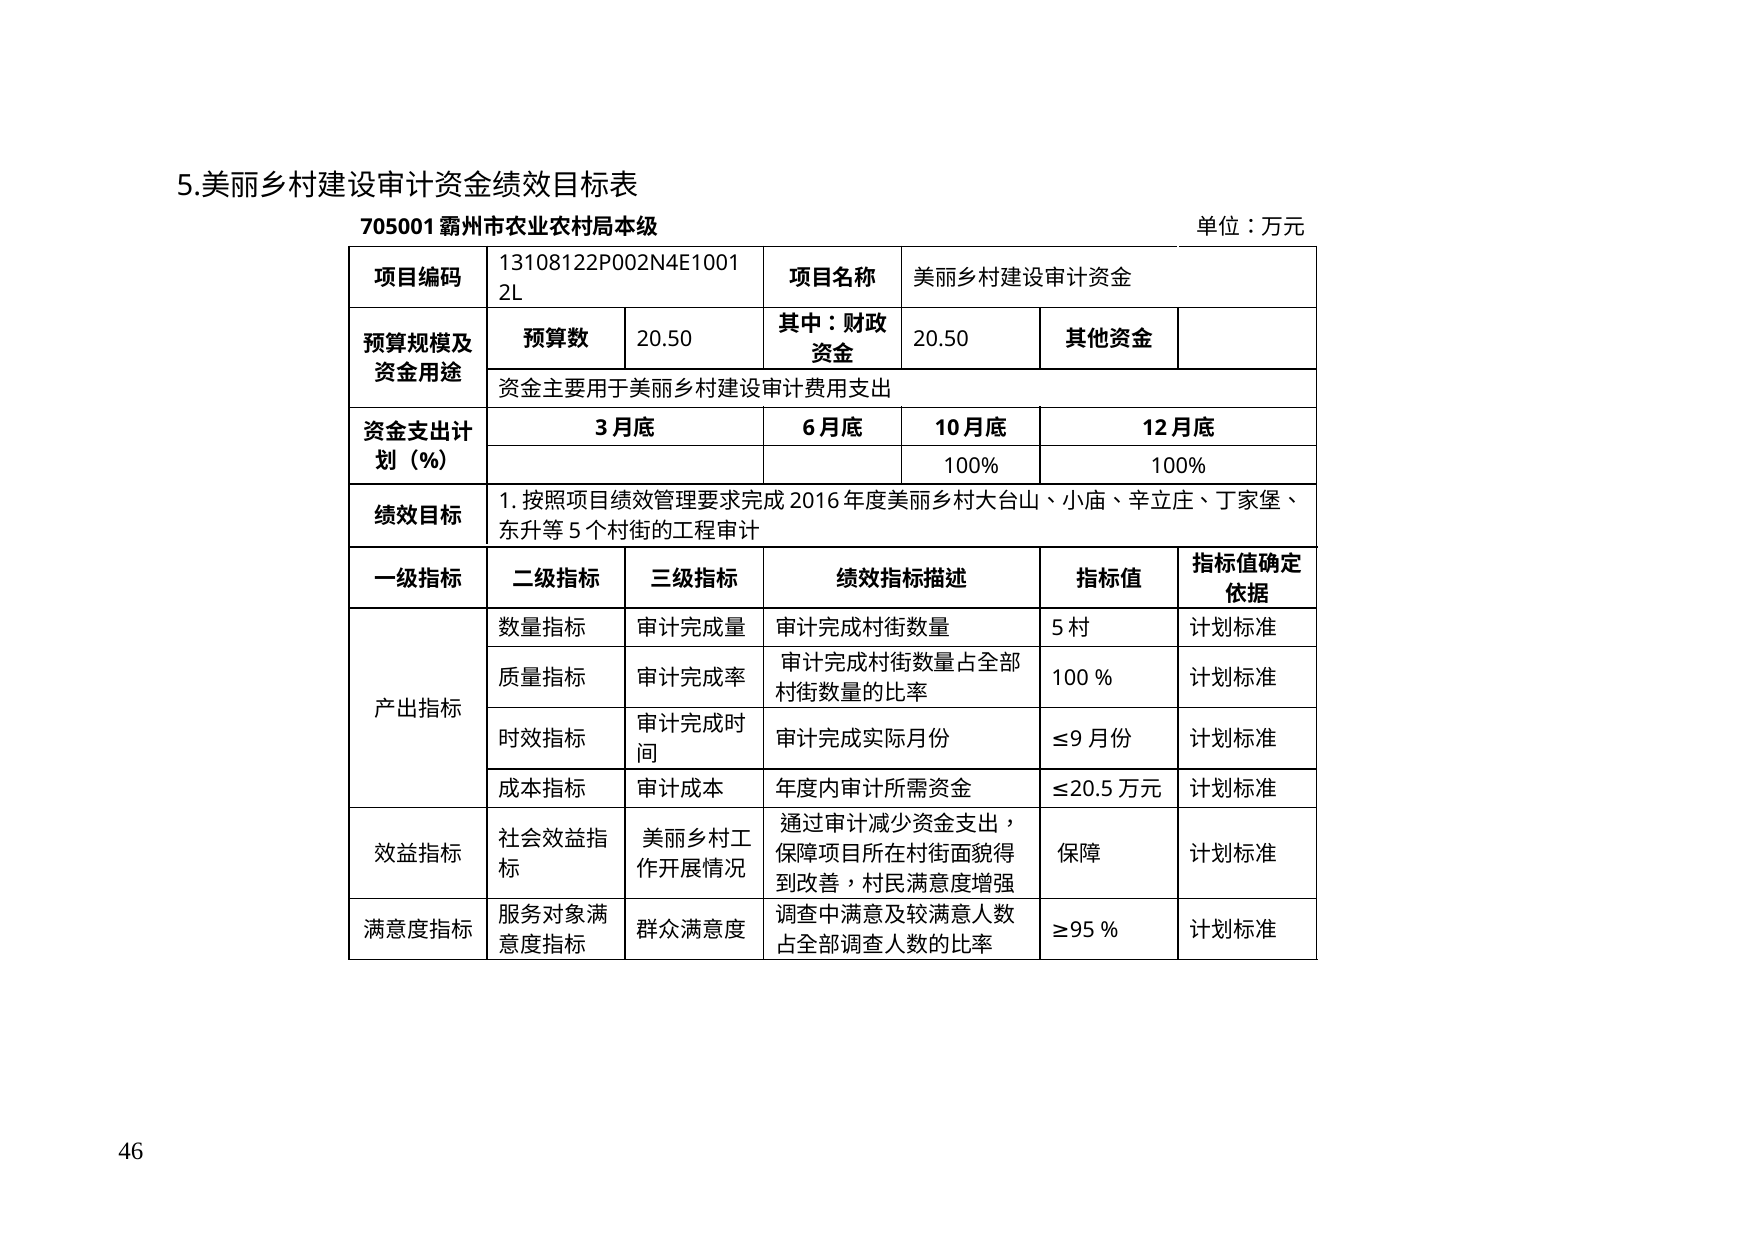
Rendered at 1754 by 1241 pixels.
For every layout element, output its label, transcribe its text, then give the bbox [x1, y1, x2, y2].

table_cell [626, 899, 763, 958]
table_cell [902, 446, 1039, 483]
text 5.美丽乡村建设审计资金绩效目标表 [118, 164, 1547, 204]
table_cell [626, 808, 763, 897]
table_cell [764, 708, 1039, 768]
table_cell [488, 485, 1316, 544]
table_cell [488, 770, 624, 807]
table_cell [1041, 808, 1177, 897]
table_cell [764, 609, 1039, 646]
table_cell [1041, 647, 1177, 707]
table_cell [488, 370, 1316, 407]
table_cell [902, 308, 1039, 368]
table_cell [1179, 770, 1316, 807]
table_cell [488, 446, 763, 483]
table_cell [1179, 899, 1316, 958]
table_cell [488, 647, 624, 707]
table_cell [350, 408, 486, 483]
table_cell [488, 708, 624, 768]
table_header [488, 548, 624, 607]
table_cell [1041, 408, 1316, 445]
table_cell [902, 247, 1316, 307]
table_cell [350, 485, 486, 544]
table_header 705001霸州市农业农村局本级 [350, 206, 1177, 246]
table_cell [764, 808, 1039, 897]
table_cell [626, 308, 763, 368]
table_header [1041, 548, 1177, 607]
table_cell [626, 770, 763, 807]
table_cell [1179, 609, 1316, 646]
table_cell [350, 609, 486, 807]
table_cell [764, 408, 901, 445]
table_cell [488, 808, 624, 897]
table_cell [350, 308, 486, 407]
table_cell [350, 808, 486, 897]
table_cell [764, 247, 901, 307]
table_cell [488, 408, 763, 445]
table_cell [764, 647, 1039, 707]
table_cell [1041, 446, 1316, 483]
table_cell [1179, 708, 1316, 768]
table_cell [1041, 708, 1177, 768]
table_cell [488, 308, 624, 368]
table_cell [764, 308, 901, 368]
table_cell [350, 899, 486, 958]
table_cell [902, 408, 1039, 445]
table_header 单位：万元 [1179, 206, 1316, 246]
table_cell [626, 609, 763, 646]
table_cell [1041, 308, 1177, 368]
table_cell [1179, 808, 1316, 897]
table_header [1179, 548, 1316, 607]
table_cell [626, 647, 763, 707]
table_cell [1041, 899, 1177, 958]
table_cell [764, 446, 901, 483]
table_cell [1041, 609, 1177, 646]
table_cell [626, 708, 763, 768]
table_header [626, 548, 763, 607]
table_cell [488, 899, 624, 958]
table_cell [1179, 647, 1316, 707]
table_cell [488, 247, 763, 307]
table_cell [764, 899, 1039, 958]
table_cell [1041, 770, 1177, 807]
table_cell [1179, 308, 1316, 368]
table_cell 项目编码 [350, 247, 486, 307]
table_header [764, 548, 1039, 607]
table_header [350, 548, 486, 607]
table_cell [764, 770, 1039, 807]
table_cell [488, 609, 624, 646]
